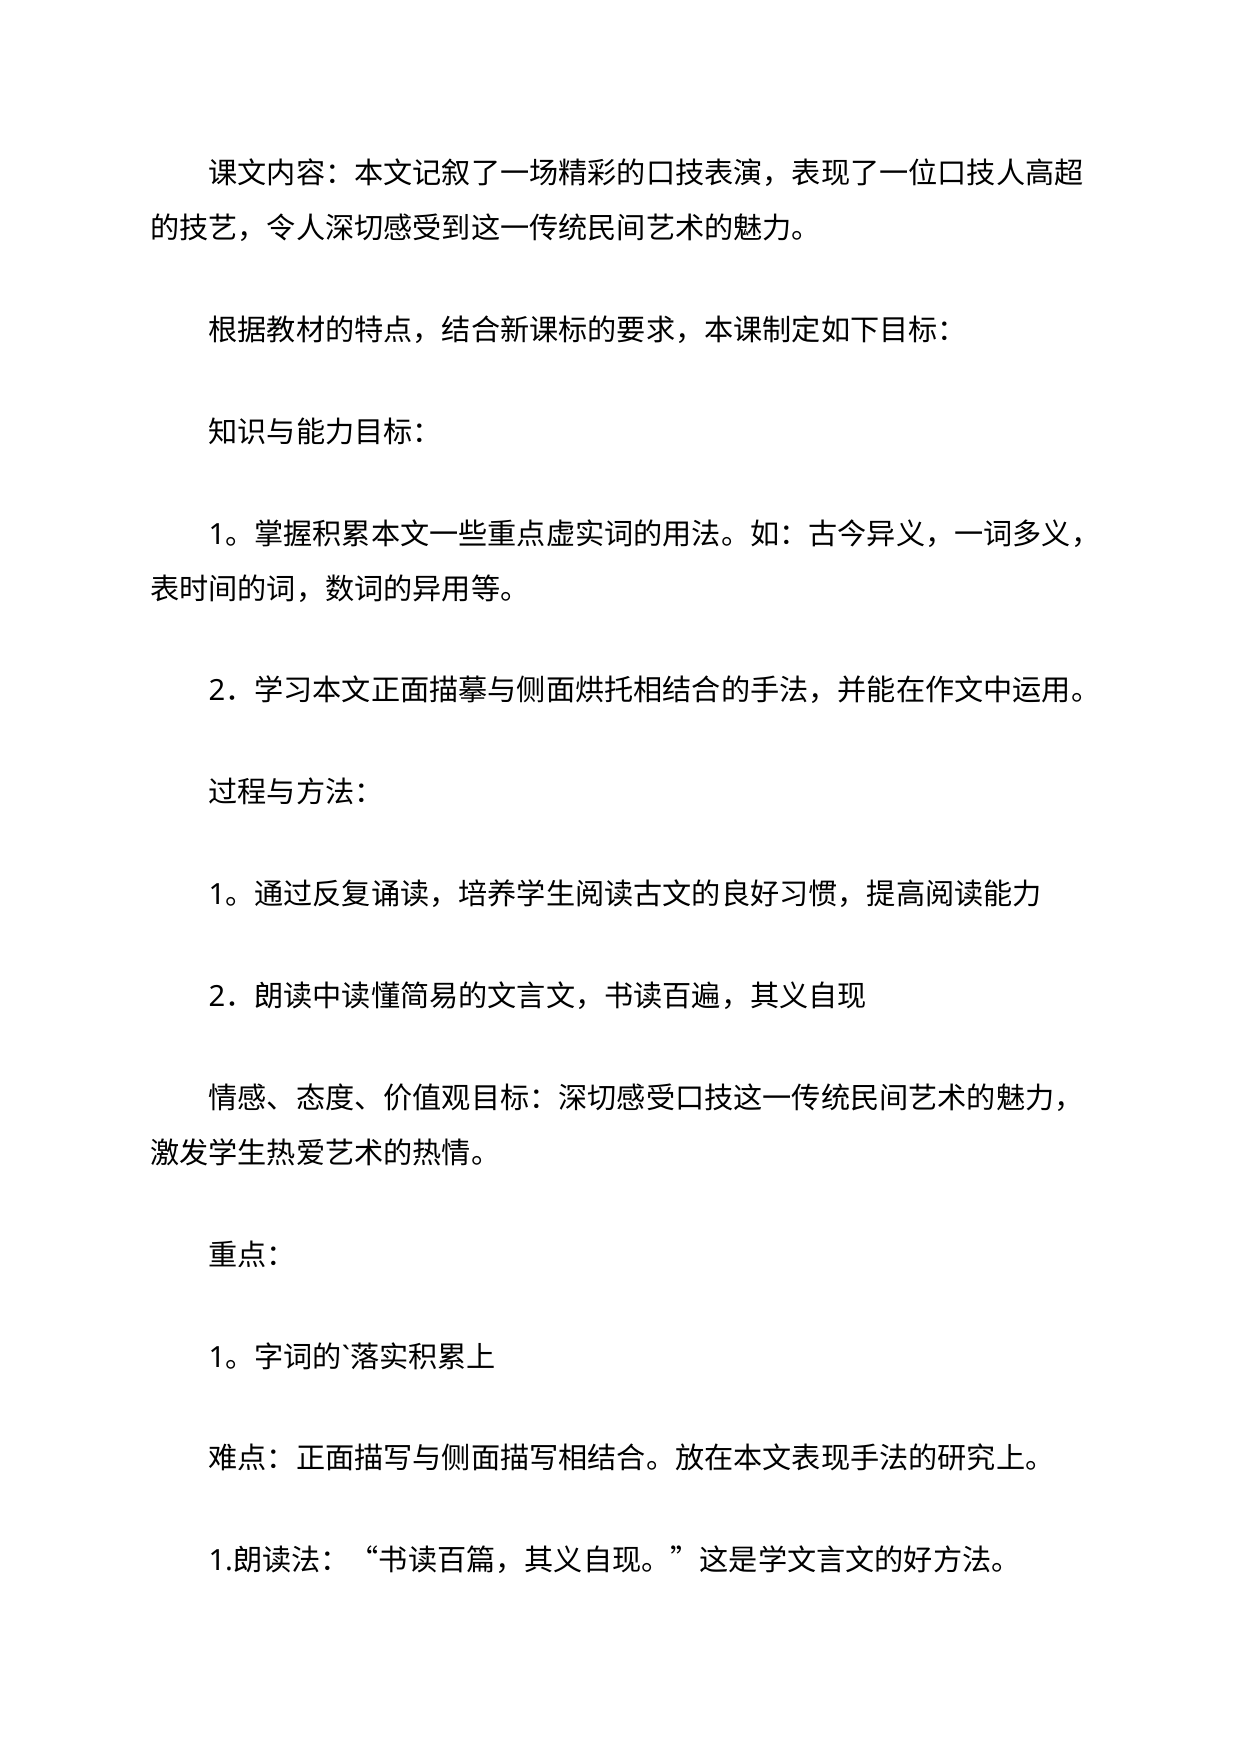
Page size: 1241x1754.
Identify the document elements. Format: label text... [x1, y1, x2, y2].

text 重点： [150, 1231, 1090, 1274]
text 1。通过反复诵读，培养学生阅读古文的良好习惯，提高阅读能力 [150, 871, 1090, 913]
text 知识与能力目标： [150, 408, 1090, 451]
text 课文内容：本文记叙了一场精彩的口技表演，表现了一位口技人高超的技艺，令人深切感受到这一传统民间艺术的魅力。 [150, 150, 1090, 247]
text 1。字词的`落实积累上 [150, 1333, 1090, 1376]
text 难点：正面描写与侧面描写相结合。放在本文表现手法的研究上。 [150, 1435, 1090, 1477]
text 1.朗读法：“书读百篇，其义自现。”这是学文言文的好方法。 [150, 1537, 1090, 1579]
text 过程与方法： [150, 769, 1090, 811]
text 情感、态度、价值观目标：深切感受口技这一传统民间艺术的魅力，激发学生热爱艺术的热情。 [150, 1075, 1090, 1172]
text 2．学习本文正面描摹与侧面烘托相结合的手法，并能在作文中运用。 [150, 667, 1090, 709]
text 1。掌握积累本文一些重点虚实词的用法。如：古今异义，一词多义，表时间的词，数词的异用等。 [150, 510, 1090, 607]
text 2．朗读中读懂简易的文言文，书读百遍，其义自现 [150, 973, 1090, 1015]
text 根据教材的特点，结合新课标的要求，本课制定如下目标： [150, 307, 1090, 349]
